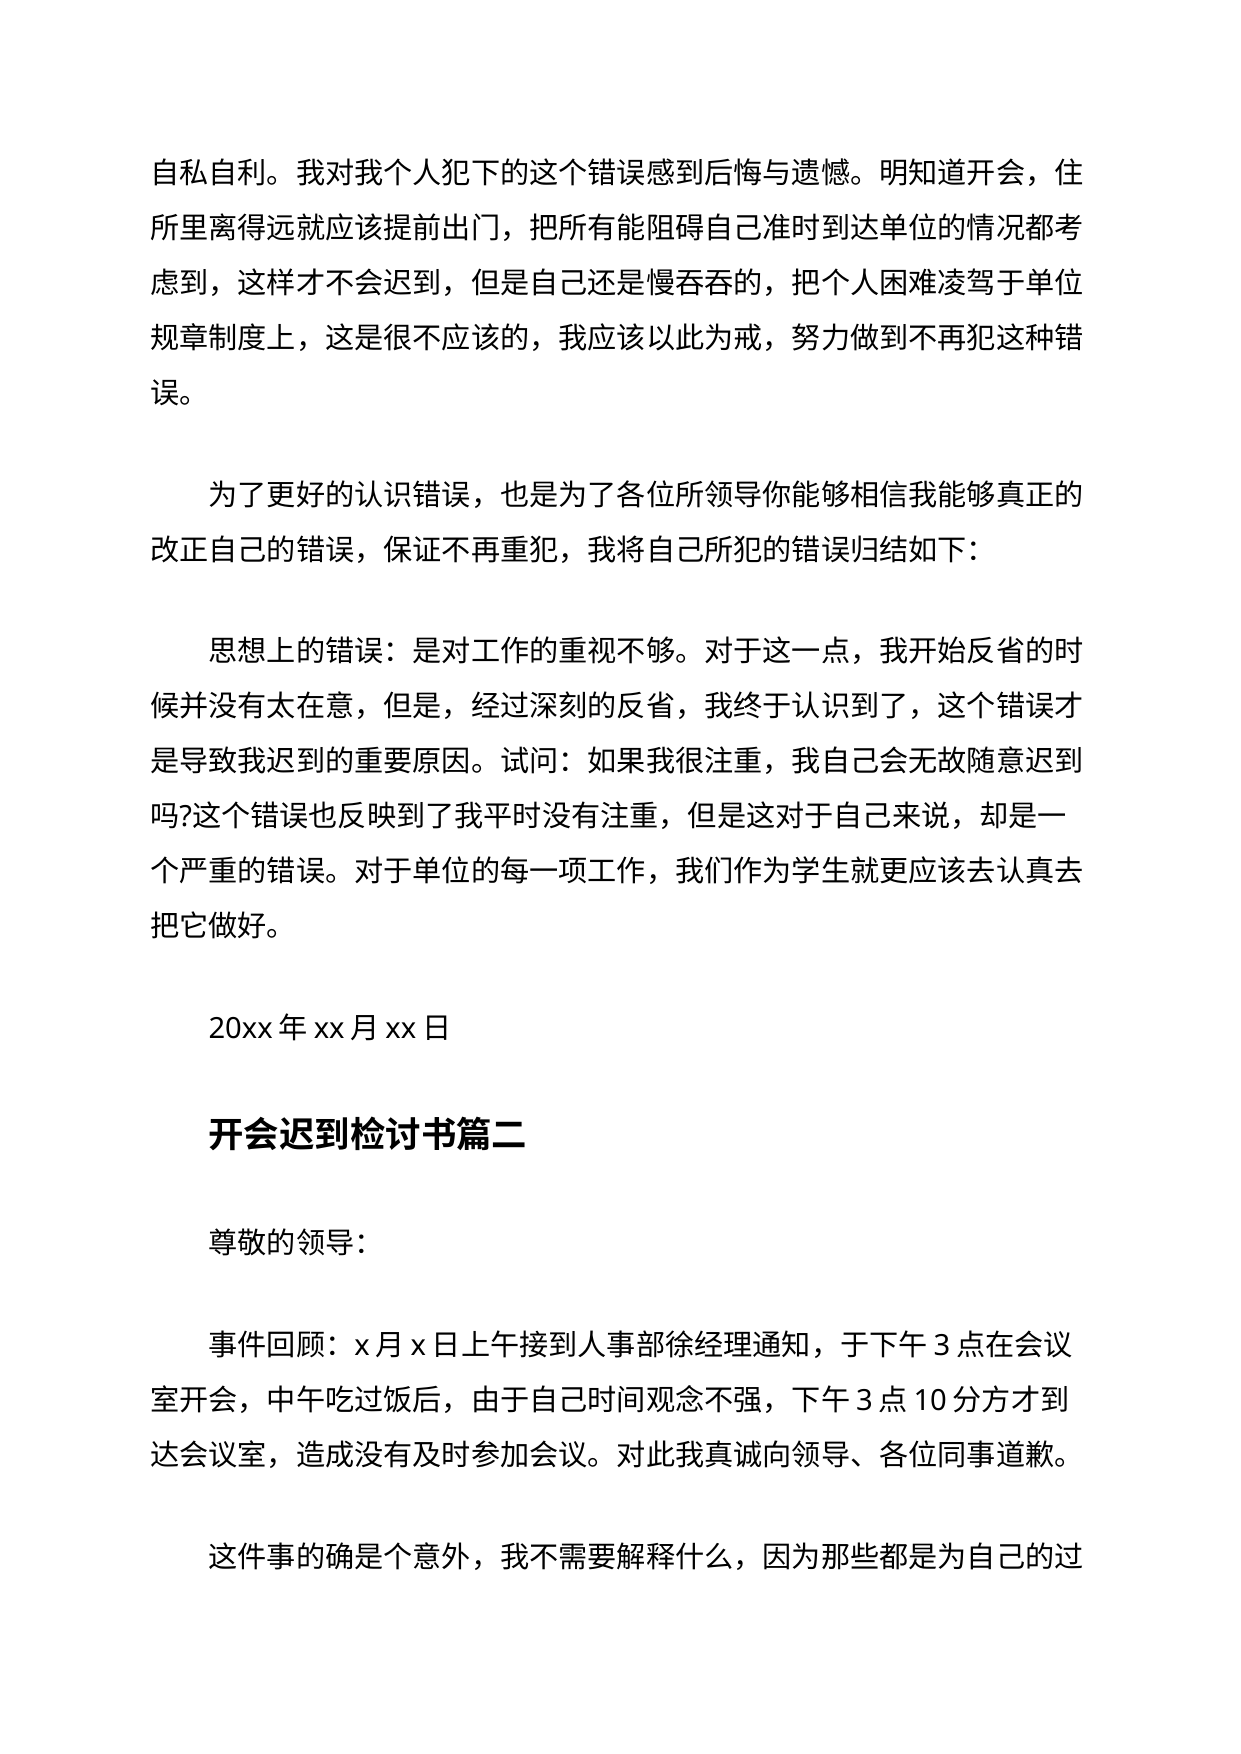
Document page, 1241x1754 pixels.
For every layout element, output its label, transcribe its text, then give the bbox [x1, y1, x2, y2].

text 20xx年xx月xx日 [150, 1004, 1090, 1047]
text 为了更好的认识错误，也是为了各位所领导你能够相信我能够真正的改正自己的错误，保证不再重犯，我将自己所犯的错误归结如下： [150, 471, 1090, 568]
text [150, 150, 1090, 412]
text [150, 1533, 1090, 1576]
text 思想上的错误：是对工作的重视不够。对于这一点，我开始反省的时候并没有太在意，但是，经过深刻的反省，我终于认识到了，这个错误才是导致我迟到的重要原因。试问：如果我很注重，我自己会无故随意迟到吗?这个错误也反映到了我平时没有注重，但是这对于自己来说，却是一个严重的错误。对于单位的每一项工作，我们作为学生就更应该去认真去把它做好。 [150, 628, 1090, 945]
text 开会迟到检讨书篇二 [150, 1106, 1090, 1158]
text 尊敬的领导： [150, 1220, 1090, 1262]
text 事件回顾：x月x日上午接到人事部徐经理通知，于下午3点在会议室开会，中午吃过饭后，由于自己时间观念不强，下午3点10分方才到达会议室，造成没有及时参加会议。对此我真诚向领导、各位同事道歉。 [150, 1322, 1090, 1474]
